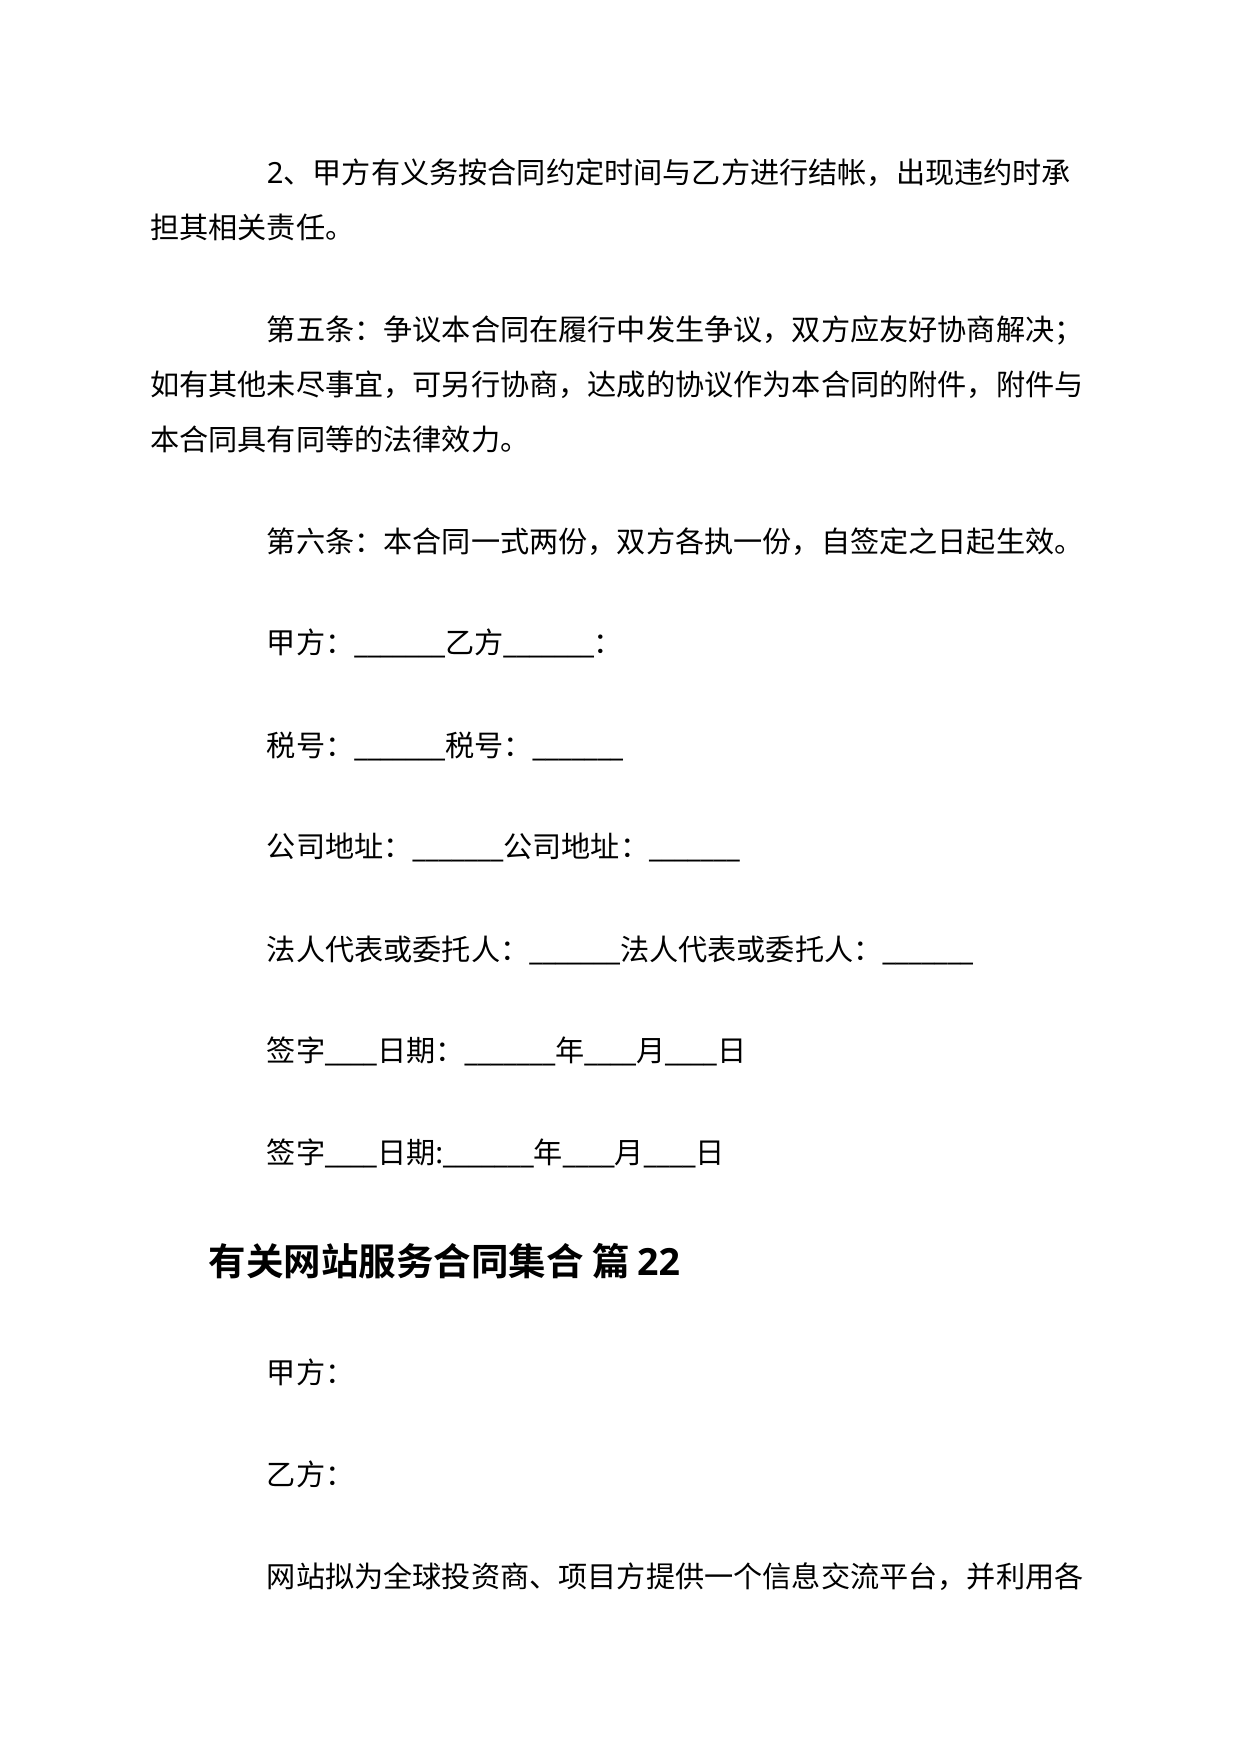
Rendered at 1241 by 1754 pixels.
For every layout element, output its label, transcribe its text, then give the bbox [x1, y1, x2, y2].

text 签字____日期:_______年____月____日 [150, 1130, 1090, 1172]
text 乙方： [150, 1451, 1090, 1494]
text 法人代表或委托人：_______法人代表或委托人：_______ [150, 926, 1090, 968]
text 公司地址：_______公司地址：_______ [150, 824, 1090, 866]
text 甲方：_______乙方_______： [150, 620, 1090, 662]
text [150, 1553, 1090, 1595]
text 税号：_______税号：_______ [150, 722, 1090, 764]
text 签字____日期：_______年____月____日 [150, 1028, 1090, 1070]
text 2、甲方有义务按合同约定时间与乙方进行结帐，出现违约时承担其相关责任。 [150, 150, 1090, 247]
text 第五条：争议本合同在履行中发生争议，双方应友好协商解决；如有其他未尽事宜，可另行协商，达成的协议作为本合同的附件，附件与本合同具有同等的法律效力。 [150, 307, 1090, 459]
text 第六条：本合同一式两份，双方各执一份，自签定之日起生效。 [150, 518, 1090, 561]
text 有关网站服务合同集合 篇22 [150, 1232, 1090, 1286]
text 甲方： [150, 1349, 1090, 1392]
